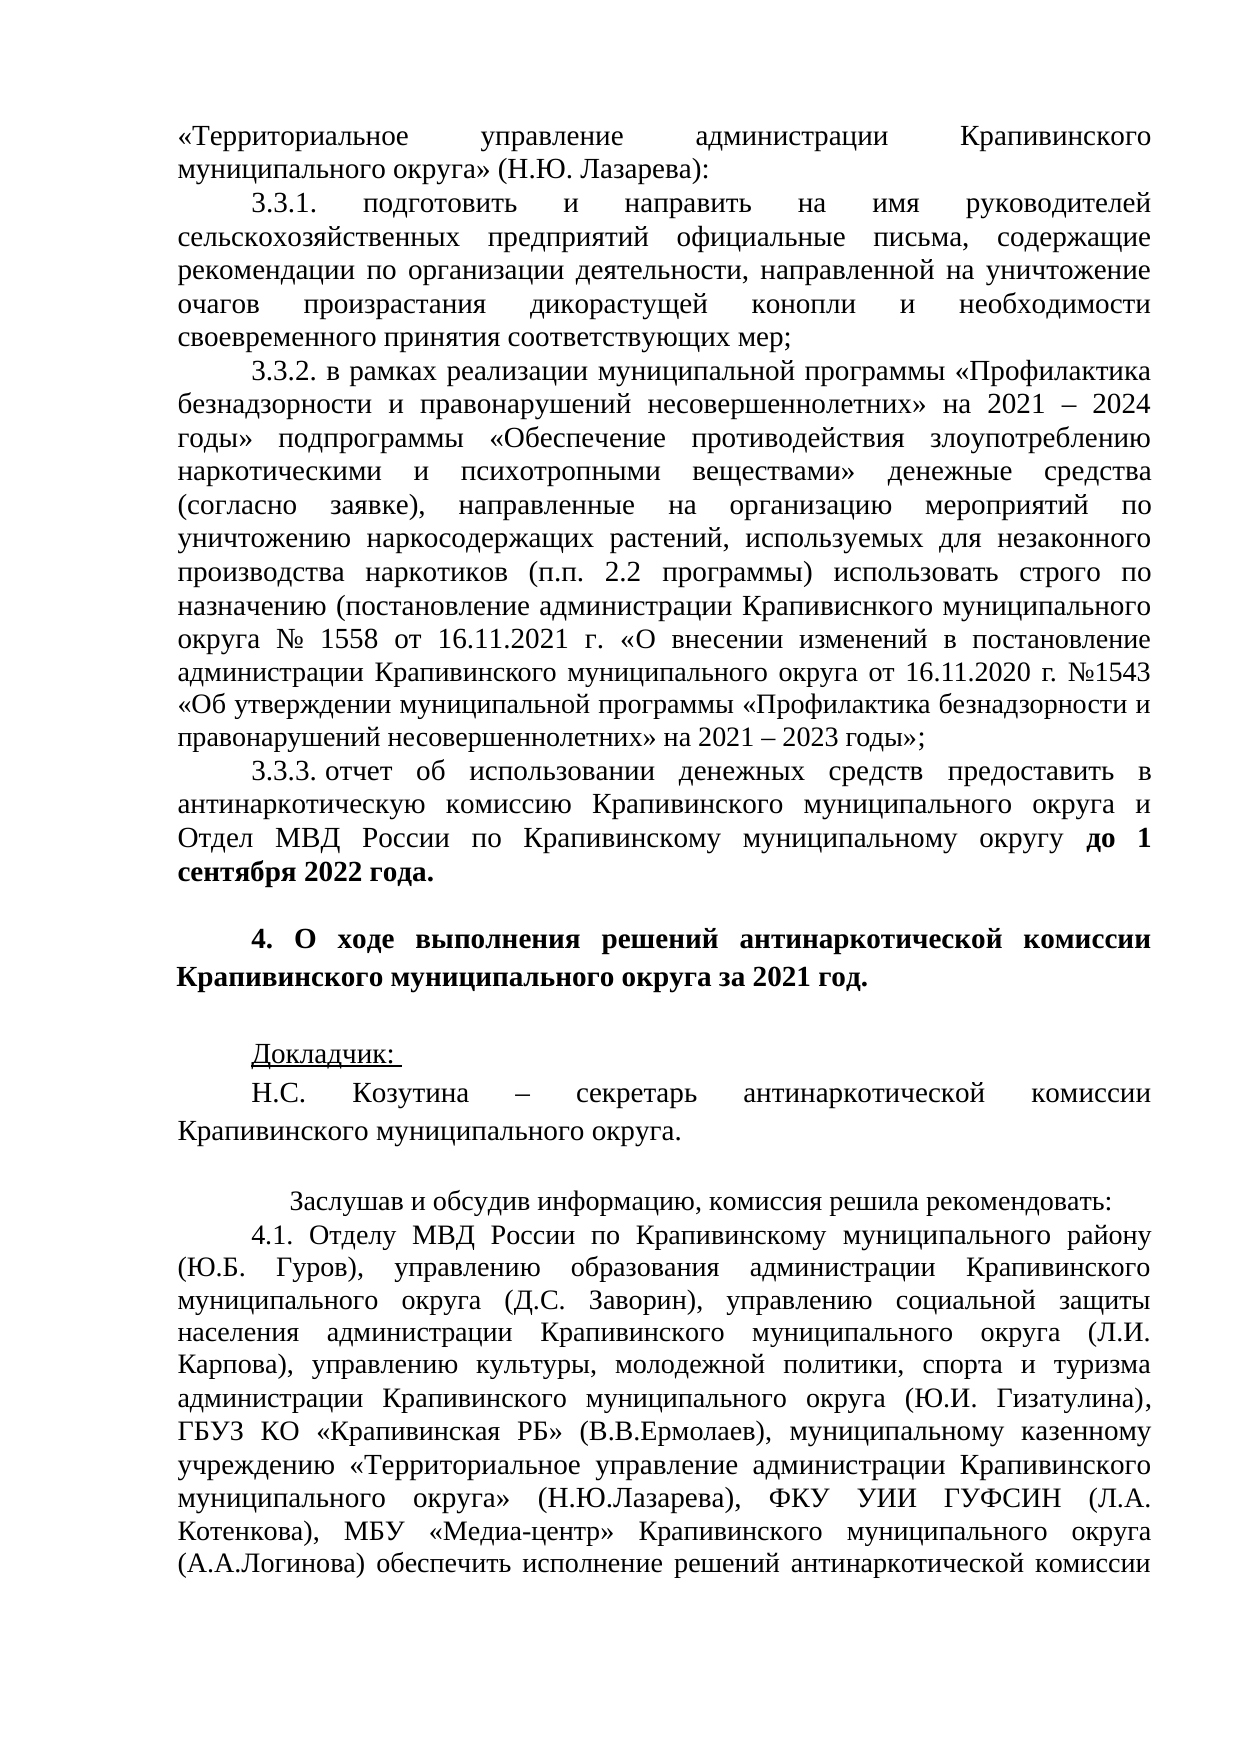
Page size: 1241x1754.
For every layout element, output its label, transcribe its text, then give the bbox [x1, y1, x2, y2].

text Н.С. Козутина – секретарь антинаркотической комиссии Крапивинского муниципального округа. [177, 1075, 1152, 1147]
text Докладчик: [166, 1036, 1152, 1070]
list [177, 118, 1152, 185]
list отчет об использовании денежных средств предоставить в антинаркотическую комиссию Крапивинского муниципального округа и Отдел МВД России по Крапивинскому муниципальному округу до 1 сентября 2022 года. [177, 753, 1152, 887]
text 3.3.2. в рамках реализации муниципальной программы «Профилактика безнадзорности и правонарушений несовершеннолетних» на 2021 – 2024 годы» подпрограммы «Обеспечение противодействия злоупотреблению наркотическими и психотропными веществами» денежные средства (согласно заявке), направленные на организацию мероприятий по уничтожению наркосодержащих растений, используемых для незаконного производства наркотиков (п.п. 2.2 программы) использовать строго по назначению (постановление администрации Крапивиснкого муниципального округа № 1558 от 16.11.2021 г. «О внесении изменений в постановление администрации Крапивинского муниципального округа от 16.11.2020 г. №1543 «Об утверждении муниципальной программы «Профилактика безнадзорности и правонарушений несовершеннолетних» на 2021 – 2023 годы»; [177, 353, 1152, 753]
text 4. О ходе выполнения решений антинаркотической комиссии Крапивинского муниципального округа за 2021 год. [176, 921, 1152, 993]
text Заслушав и обсудив информацию, комиссия решила рекомендовать: [177, 1184, 1152, 1217]
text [177, 1217, 1152, 1579]
text 3.3.1. подготовить и направить на имя руководителей сельскохозяйственных предприятий официальные письма, содержащие рекомендации по организации деятельности, направленной на уничтожение очагов произрастания дикорастущей конопли и необходимости своевременного принятия соответствующих мер; [177, 185, 1152, 353]
